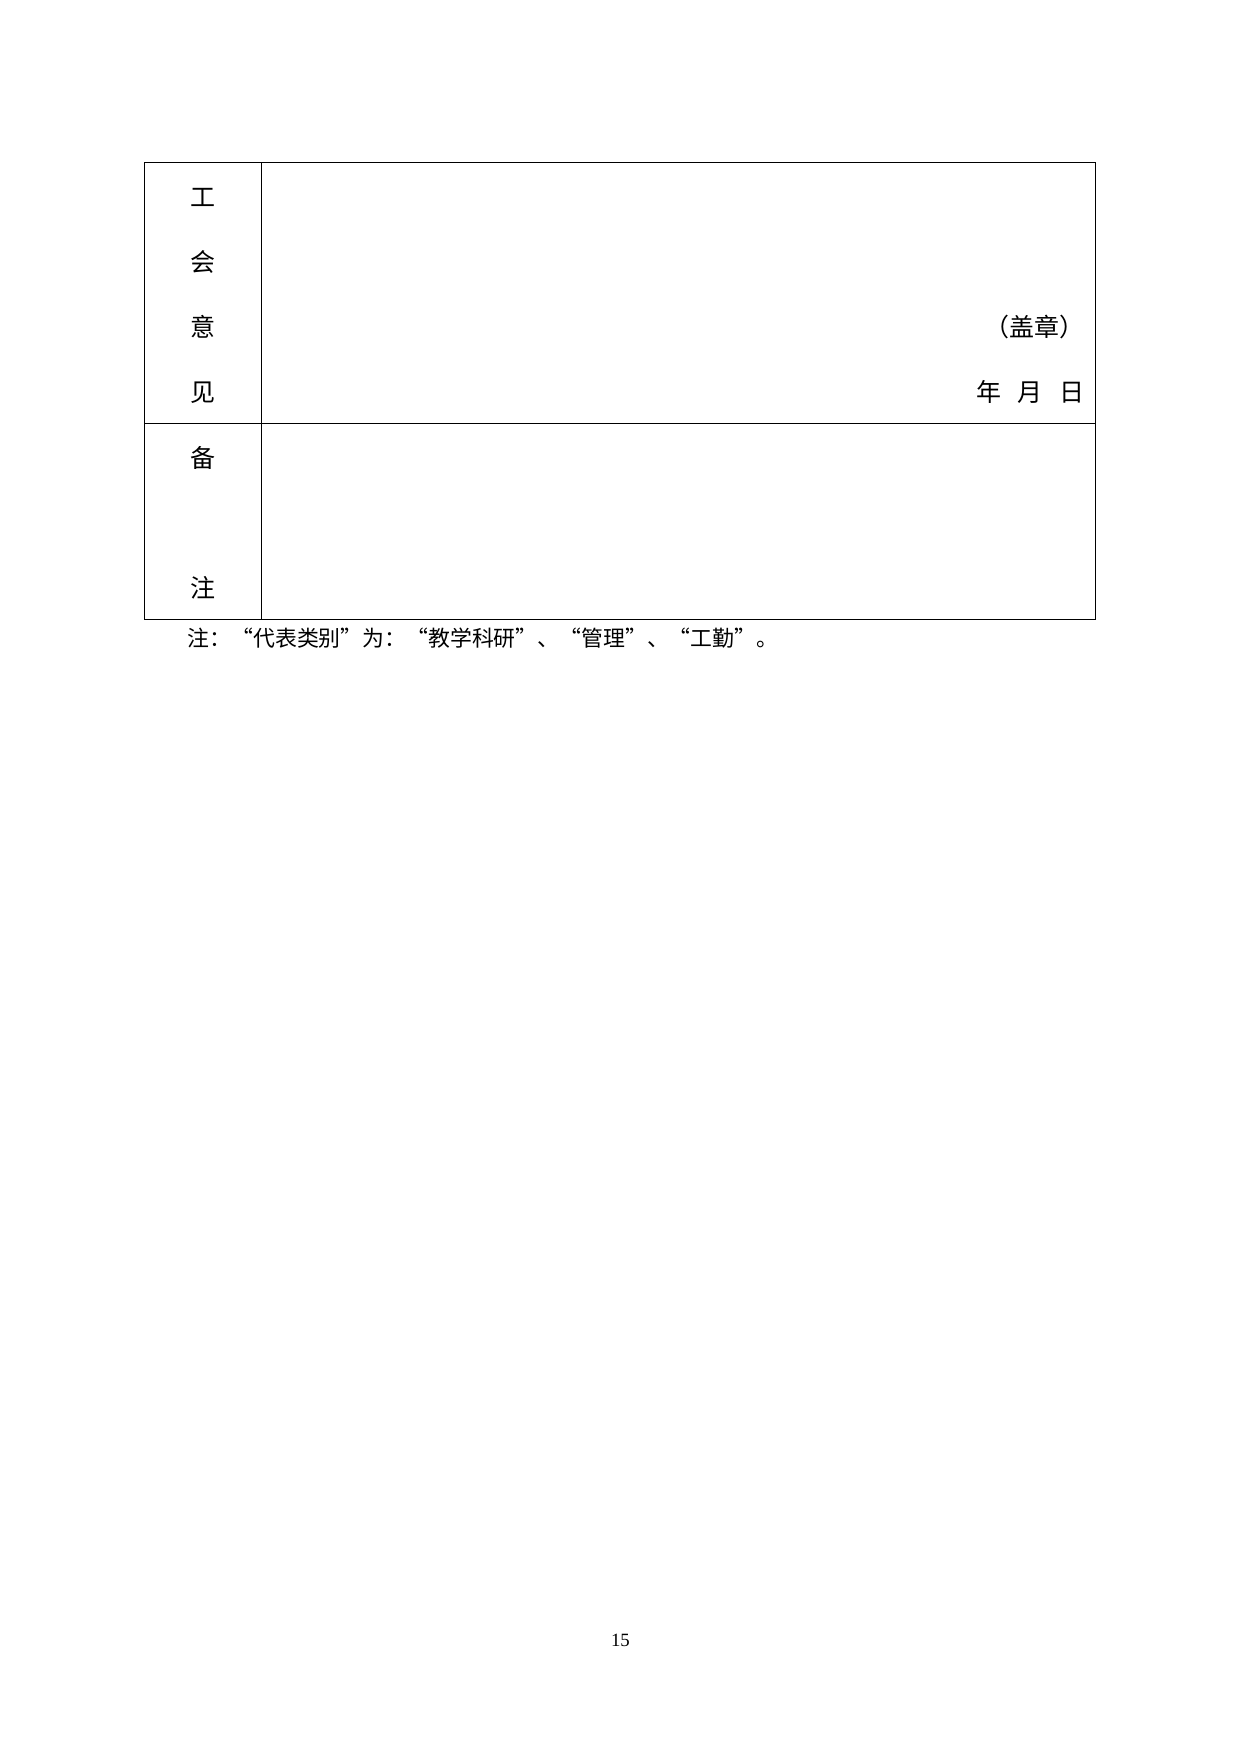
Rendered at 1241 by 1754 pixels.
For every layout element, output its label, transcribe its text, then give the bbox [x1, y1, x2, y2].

table_cell 备 注 [145, 424, 261, 619]
table_cell [262, 424, 1095, 619]
table_cell 校 工 会 意 见 [145, 163, 261, 423]
table_cell （盖章） 年 月 日 [262, 163, 1095, 423]
text 注：“代表类别”为：“教学科研”、“管理”、“工勤”。 [187, 620, 1053, 653]
